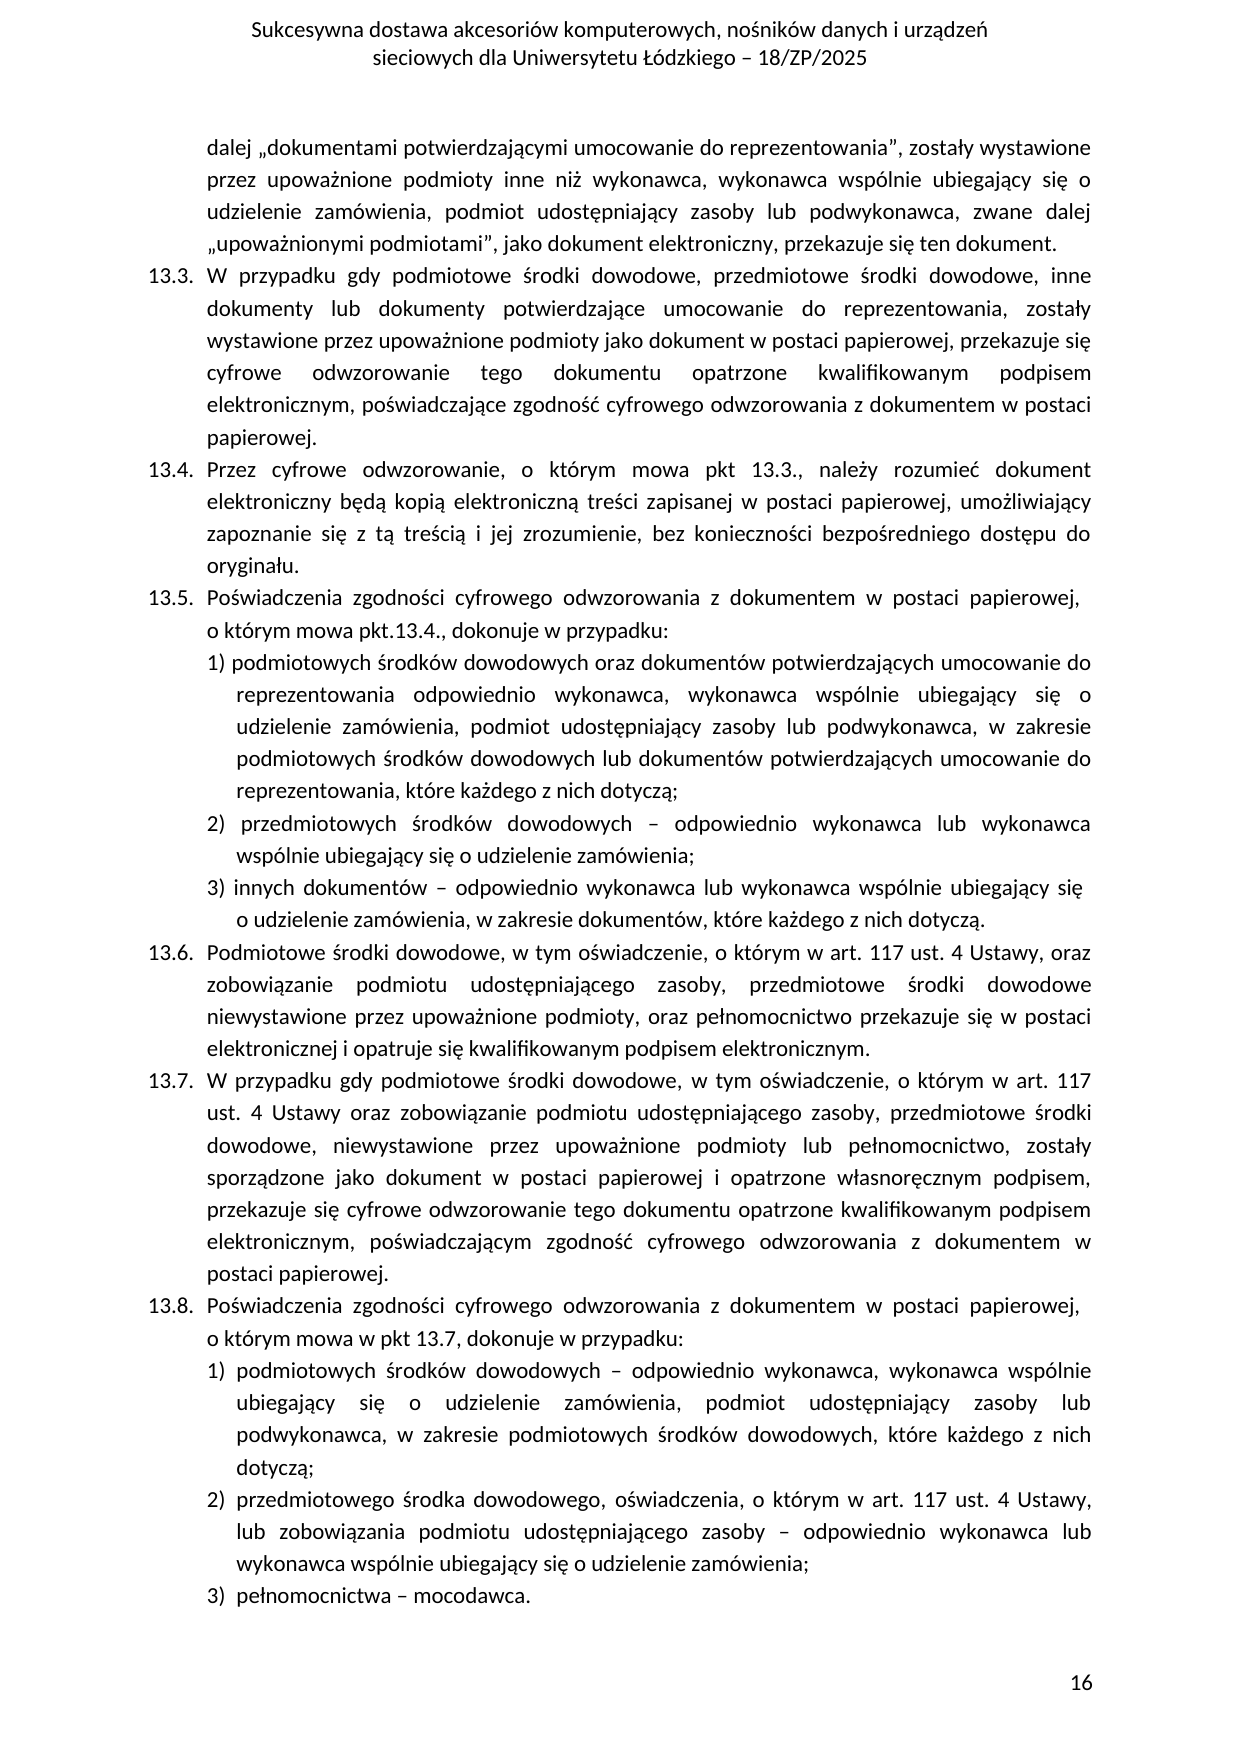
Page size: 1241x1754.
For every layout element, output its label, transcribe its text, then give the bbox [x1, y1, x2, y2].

text 2) przedmiotowego środka dowodowego, oświadczenia, o którym w art. 117 ust. 4 Ustawy, lub zobowiązania podmiotu udostępniającego zasoby – odpowiednio wykonawca lub wykonawca wspólnie ubiegający się o udzielenie zamówienia; [207, 1485, 1093, 1577]
list Przez cyfrowe odwzorowanie, o którym mowa pkt 13.3., należy rozumieć dokument elektroniczny będą kopią elektroniczną treści zapisanej w postaci papierowej, umożliwiający zapoznanie się z tą treścią i jej zrozumienie, bez konieczności bezpośredniego dostępu do oryginału. [148, 455, 1093, 579]
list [148, 133, 1093, 257]
text 3) innych dokumentów – odpowiednio wykonawca lub wykonawca wspólnie ubiegający się o udzielenie zamówienia, w zakresie dokumentów, które każdego z nich dotyczą. [207, 873, 1093, 933]
list Poświadczenia zgodności cyfrowego odwzorowania z dokumentem w postaci papierowej, o którym mowa w pkt 13.7, dokonuje w przypadku: [148, 1292, 1093, 1352]
text 3) pełnomocnictwa – mocodawca. [207, 1581, 1093, 1609]
text 2) przedmiotowych środków dowodowych – odpowiednio wykonawca lub wykonawca wspólnie ubiegający się o udzielenie zamówienia; [207, 809, 1093, 869]
list Podmiotowe środki dowodowe, w tym oświadczenie, o którym w art. 117 ust. 4 Ustawy, oraz zobowiązanie podmiotu udostępniającego zasoby, przedmiotowe środki dowodowe niewystawione przez upoważnione podmioty, oraz pełnomocnictwo przekazuje się w postaci elektronicznej i opatruje się kwalifikowanym podpisem elektronicznym. [148, 938, 1093, 1062]
text 1) podmiotowych środków dowodowych – odpowiednio wykonawca, wykonawca wspólnie ubiegający się o udzielenie zamówienia, podmiot udostępniający zasoby lub podwykonawca, w zakresie podmiotowych środków dowodowych, które każdego z nich dotyczą; [207, 1356, 1093, 1481]
list W przypadku gdy podmiotowe środki dowodowe, w tym oświadczenie, o którym w art. 117 ust. 4 Ustawy oraz zobowiązanie podmiotu udostępniającego zasoby, przedmiotowe środki dowodowe, niewystawione przez upoważnione podmioty lub pełnomocnictwo, zostały sporządzone jako dokument w postaci papierowej i opatrzone własnoręcznym podpisem, przekazuje się cyfrowe odwzorowanie tego dokumentu opatrzone kwalifikowanym podpisem elektronicznym, poświadczającym zgodność cyfrowego odwzorowania z dokumentem w postaci papierowej. [148, 1066, 1093, 1287]
text 1) podmiotowych środków dowodowych oraz dokumentów potwierdzających umocowanie do reprezentowania odpowiednio wykonawca, wykonawca wspólnie ubiegający się o udzielenie zamówienia, podmiot udostępniający zasoby lub podwykonawca, w zakresie podmiotowych środków dowodowych lub dokumentów potwierdzających umocowanie do reprezentowania, które każdego z nich dotyczą; [207, 648, 1093, 805]
list W przypadku gdy podmiotowe środki dowodowe, przedmiotowe środki dowodowe, inne dokumenty lub dokumenty potwierdzające umocowanie do reprezentowania, zostały wystawione przez upoważnione podmioty jako dokument w postaci papierowej, przekazuje się cyfrowe odwzorowanie tego dokumentu opatrzone kwalifikowanym podpisem elektronicznym, poświadczające zgodność cyfrowego odwzorowania z dokumentem w postaci papierowej. [148, 262, 1093, 451]
list Poświadczenia zgodności cyfrowego odwzorowania z dokumentem w postaci papierowej, o którym mowa pkt.13.4., dokonuje w przypadku: [148, 583, 1093, 644]
